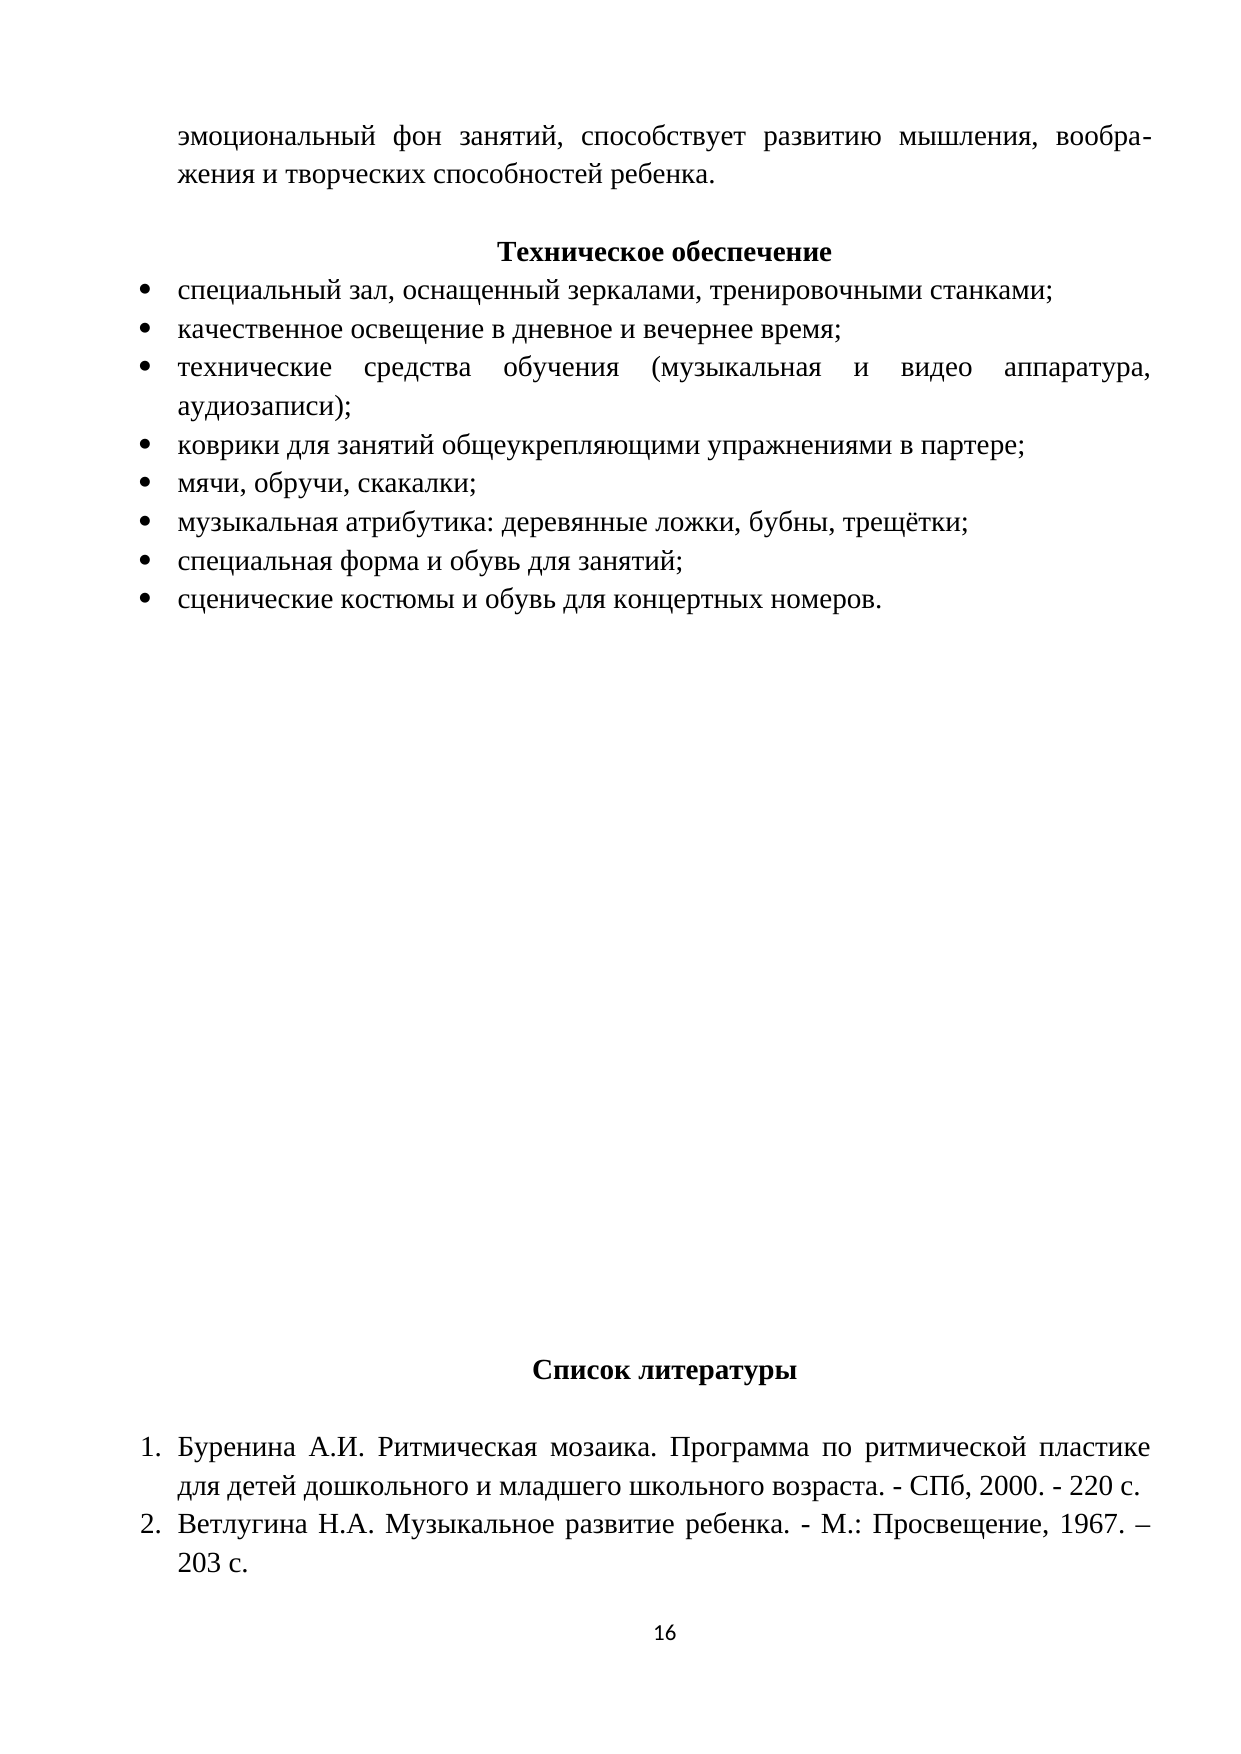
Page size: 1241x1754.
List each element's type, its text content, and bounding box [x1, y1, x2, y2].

list мячи, обручи, скакалки; [140, 465, 1152, 499]
list Буренина А.И. Ритмическая мозаика. Программа по ритмической пластике для детей дошкольного и младшего школьного возраста. - СПб, 2000. - 220 с. [140, 1429, 1152, 1501]
list коврики для занятий общеукрепляющими упражнениями в партере; [140, 427, 1152, 460]
list сценические костюмы и обувь для концертных номеров. [140, 581, 1152, 615]
text Список литературы [177, 1352, 1152, 1386]
text Техническое обеспечение [177, 234, 1152, 267]
list Ветлугина Н.А. Музыкальное развитие ребенка. - М.: Просвещение, 1967. – 203 с. [140, 1506, 1152, 1578]
list технические средства обучения (музыкальная и видео аппаратура, аудиозаписи); [140, 349, 1152, 422]
list качественное освещение в дневное и вечернее время; [140, 311, 1152, 344]
list музыкальная атрибутика: деревянные ложки, бубны, трещётки; [140, 504, 1152, 538]
list специальный зал, оснащенный зеркалами, тренировочными станками; [140, 272, 1152, 306]
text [177, 118, 1152, 190]
list специальная форма и обувь для занятий; [140, 543, 1152, 576]
